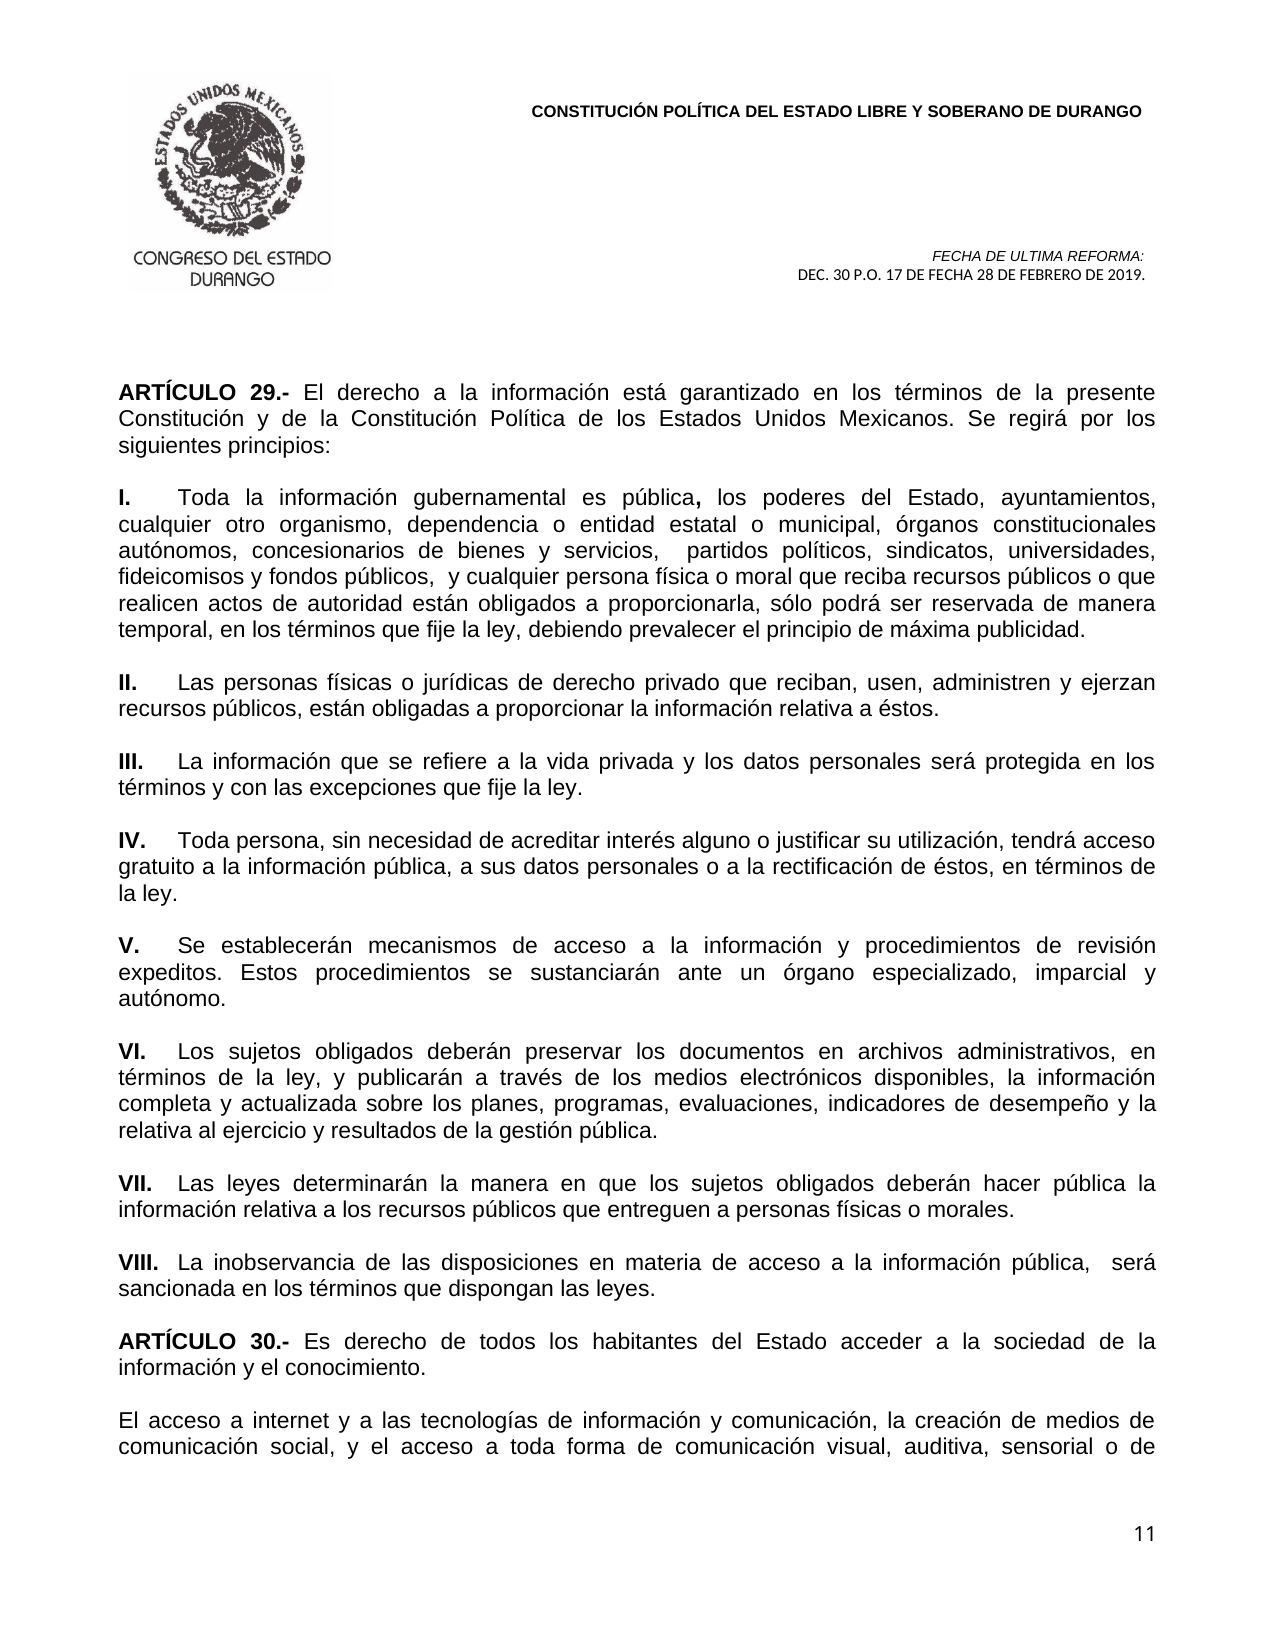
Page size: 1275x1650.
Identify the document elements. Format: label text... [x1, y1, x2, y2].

list Toda persona, sin necesidad de acreditar interés alguno o justificar su utilización, tendrá acceso gratuito a la información pública, a sus datos personales o a la rectificación de éstos, en términos de la ley. [118, 827, 1157, 906]
list Los sujetos obligados deberán preservar los documentos en archivos administrativos, en términos de la ley, y publicarán a través de los medios electrónicos disponibles, la información completa y actualizada sobre los planes, programas, evaluaciones, indicadores de desempeño y la relativa al ejercicio y resultados de la gestión pública. [118, 1038, 1157, 1143]
list La información que se refiere a la vida privada y los datos personales será protegida en los términos y con las excepciones que fije la ley. [118, 748, 1157, 801]
list Se establecerán mecanismos de acceso a la información y procedimientos de revisión expeditos. Estos procedimientos se sustanciarán ante un órgano especializado, imparcial y autónomo. [118, 932, 1157, 1011]
list Las personas físicas o jurídicas de derecho privado que reciban, usen, administren y ejerzan recursos públicos, están obligadas a proporcionar la información relativa a éstos. [118, 669, 1157, 721]
text ARTÍCULO 30.- Es derecho de todos los habitantes del Estado acceder a la sociedad de la información y el conocimiento. [118, 1328, 1157, 1380]
list Toda la información gubernamental es pública, los poderes del Estado, ayuntamientos, cualquier otro organismo, dependencia o entidad estatal o municipal, órganos constitucionales autónomos, concesionarios de bienes y servicios, partidos políticos, sindicatos, universidades, fideicomisos y fondos públicos, y cualquier persona física o moral que reciba recursos públicos o que realicen actos de autoridad están obligados a proporcionarla, sólo podrá ser reservada de manera temporal, en los términos que fije la ley, debiendo prevalecer el principio de máxima publicidad. [118, 484, 1157, 642]
list La inobservancia de las disposiciones en materia de acceso a la información pública, será sancionada en los términos que dispongan las leyes. [118, 1248, 1157, 1301]
text ARTÍCULO 29.- El derecho a la información está garantizado en los términos de la presente Constitución y de la Constitución Política de los Estados Unidos Mexicanos. Se regirá por los siguientes principios: [118, 379, 1157, 458]
list Las leyes determinarán la manera en que los sujetos obligados deberán hacer pública la información relativa a los recursos públicos que entreguen a personas físicas o morales. [118, 1169, 1157, 1222]
picture [129, 73, 333, 293]
